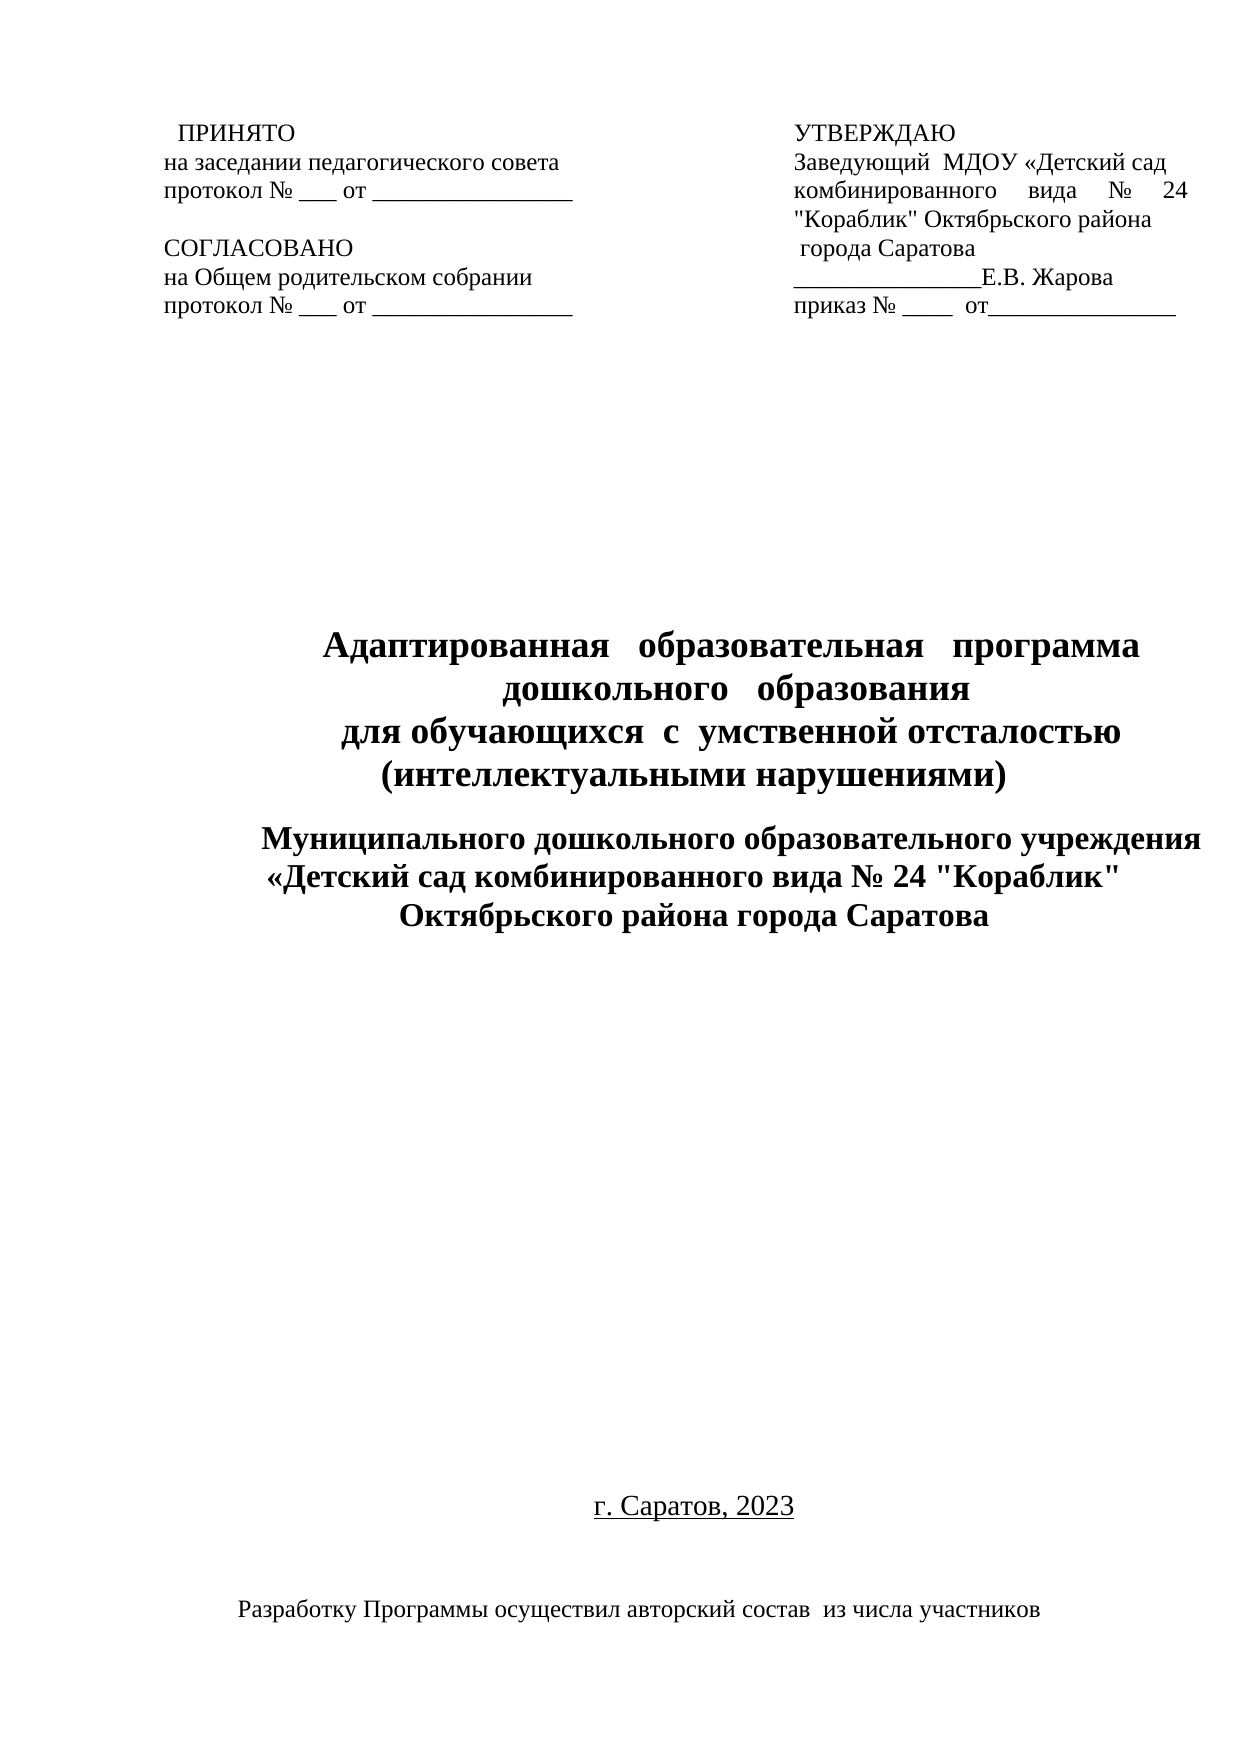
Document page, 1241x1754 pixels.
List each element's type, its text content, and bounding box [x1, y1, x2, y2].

text Муниципального дошкольного образовательного учреждения «Детский сад комбинированного вида № 24 "Кораблик" Октябрьского района города Саратова [177, 818, 1211, 933]
text для обучающихся с умственной отсталостью (интеллектуальными нарушениями) [177, 708, 1211, 794]
text Адаптированная образовательная программа [177, 622, 1211, 665]
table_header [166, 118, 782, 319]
text Разработку Программы осуществил авторский состав из числа участников [162, 1594, 1240, 1623]
subtitle г. Саратов, 2023 [177, 1488, 1211, 1522]
text дошкольного образования [177, 665, 1211, 708]
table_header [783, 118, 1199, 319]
